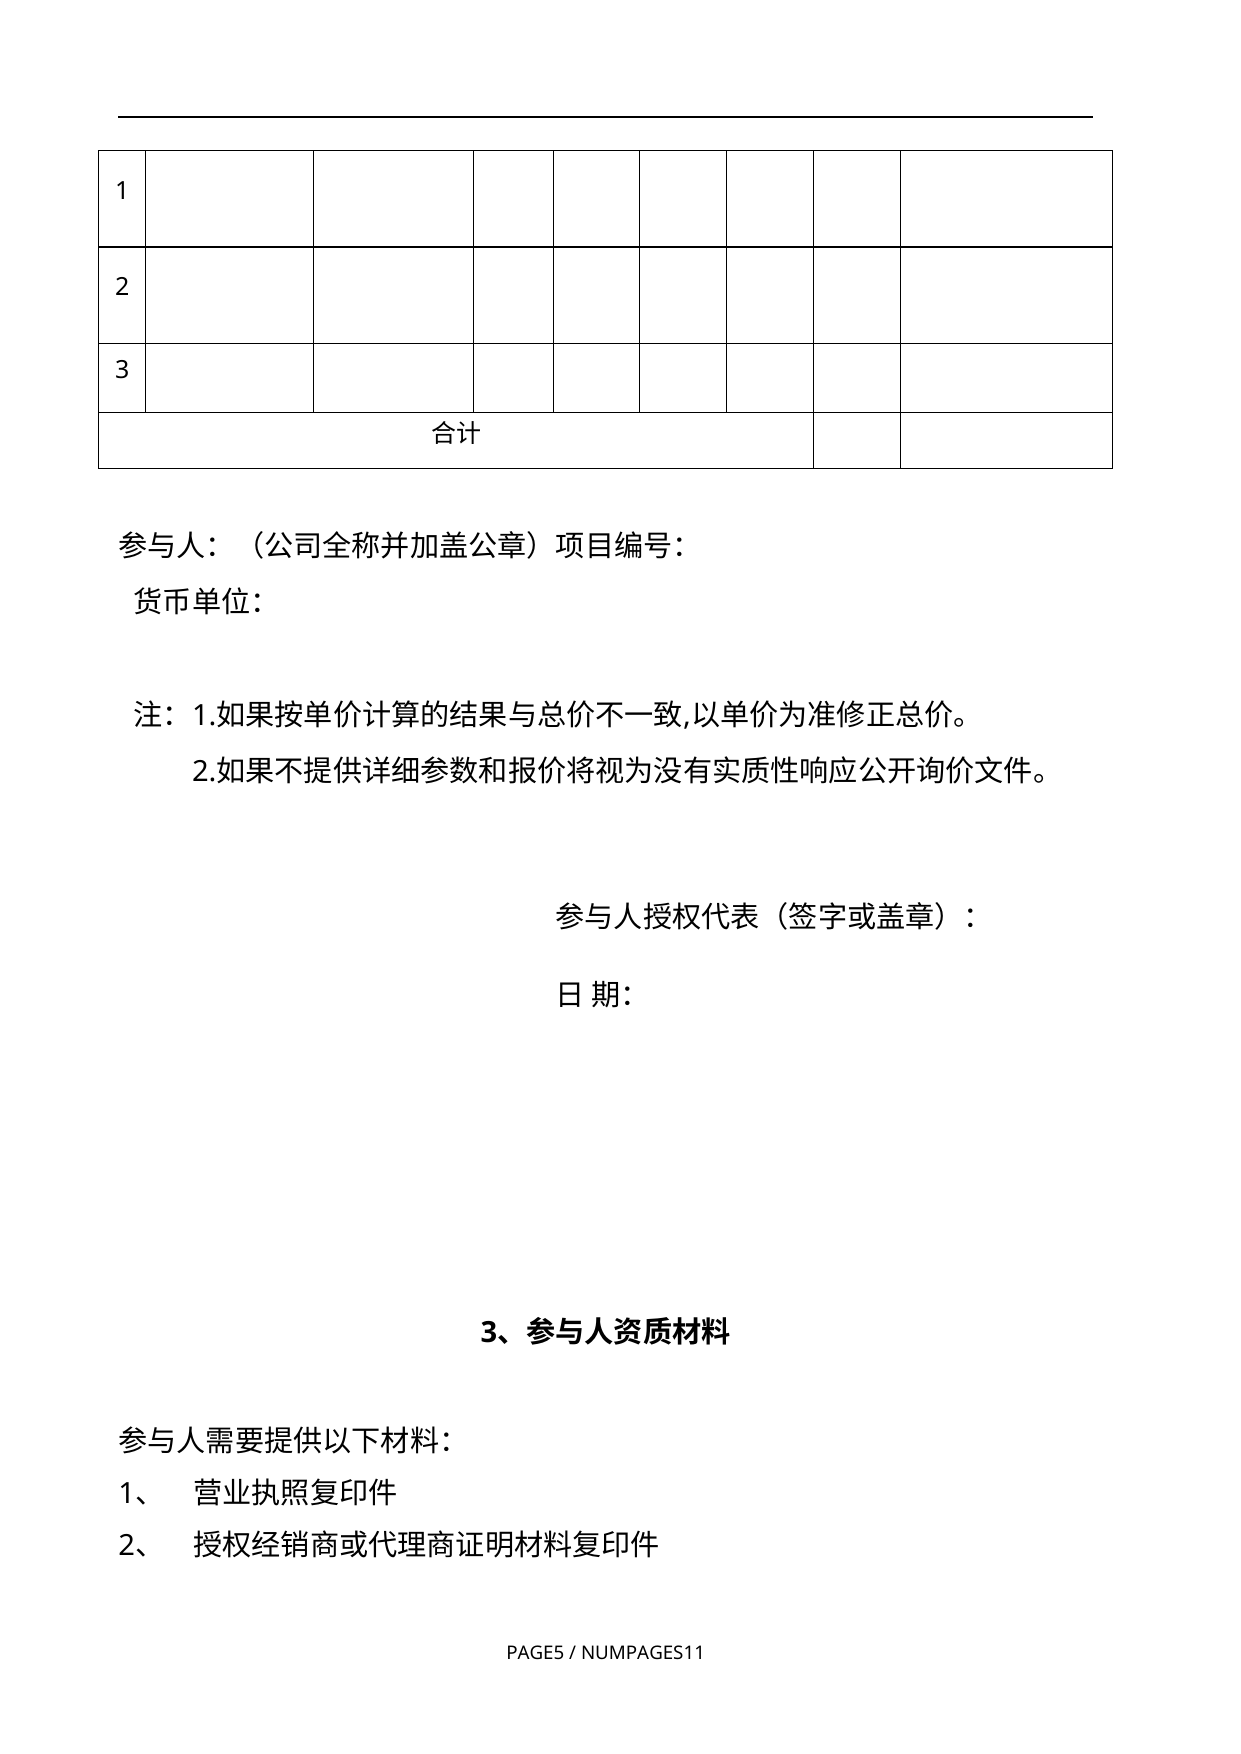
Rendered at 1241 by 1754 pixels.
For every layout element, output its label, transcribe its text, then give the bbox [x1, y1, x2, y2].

text 3、参与人资质材料 [118, 1308, 1093, 1351]
text 货币单位： [133, 581, 1093, 621]
table_cell [727, 151, 813, 246]
list 授权经销商或代理商证明材料复印件 [118, 1513, 1093, 1566]
table_cell [901, 151, 1112, 246]
table_cell [814, 413, 900, 467]
table_cell [640, 344, 726, 412]
table_cell [554, 344, 639, 412]
table_cell 1 [99, 151, 145, 246]
table_cell [314, 248, 473, 343]
table_cell [727, 344, 813, 412]
table_cell [554, 248, 639, 343]
text 参与人授权代表（签字或盖章）： [118, 893, 993, 936]
table_cell [314, 151, 473, 246]
table_cell [146, 248, 313, 343]
table_cell [640, 248, 726, 343]
table_cell 合计 [99, 413, 813, 467]
table_cell [814, 344, 900, 412]
text 2.如果不提供详细参数和报价将视为没有实质性响应公开询价文件。 [133, 750, 1093, 789]
table_cell [314, 344, 473, 412]
table_cell [901, 248, 1112, 343]
table_cell [814, 248, 900, 343]
table_cell [146, 151, 313, 246]
table_cell [474, 344, 553, 412]
table_cell 3 [99, 344, 145, 412]
table_cell [146, 344, 313, 412]
text 注：1.如果按单价计算的结果与总价不一致,以单价为准修正总价。 [133, 693, 1093, 733]
table_cell [474, 151, 553, 246]
text 参与人需要提供以下材料： [118, 1409, 1093, 1461]
table_cell [814, 151, 900, 246]
table_cell 2 [99, 248, 145, 343]
table_cell [554, 151, 639, 246]
table_cell [901, 413, 1112, 467]
text 日 期： [118, 973, 976, 1013]
text 参与人：（公司全称并加盖公章）项目编号： [118, 525, 1093, 564]
table_cell [474, 248, 553, 343]
table_cell [901, 344, 1112, 412]
table_cell [640, 151, 726, 246]
table_cell [727, 248, 813, 343]
list 营业执照复印件 [118, 1461, 1093, 1513]
